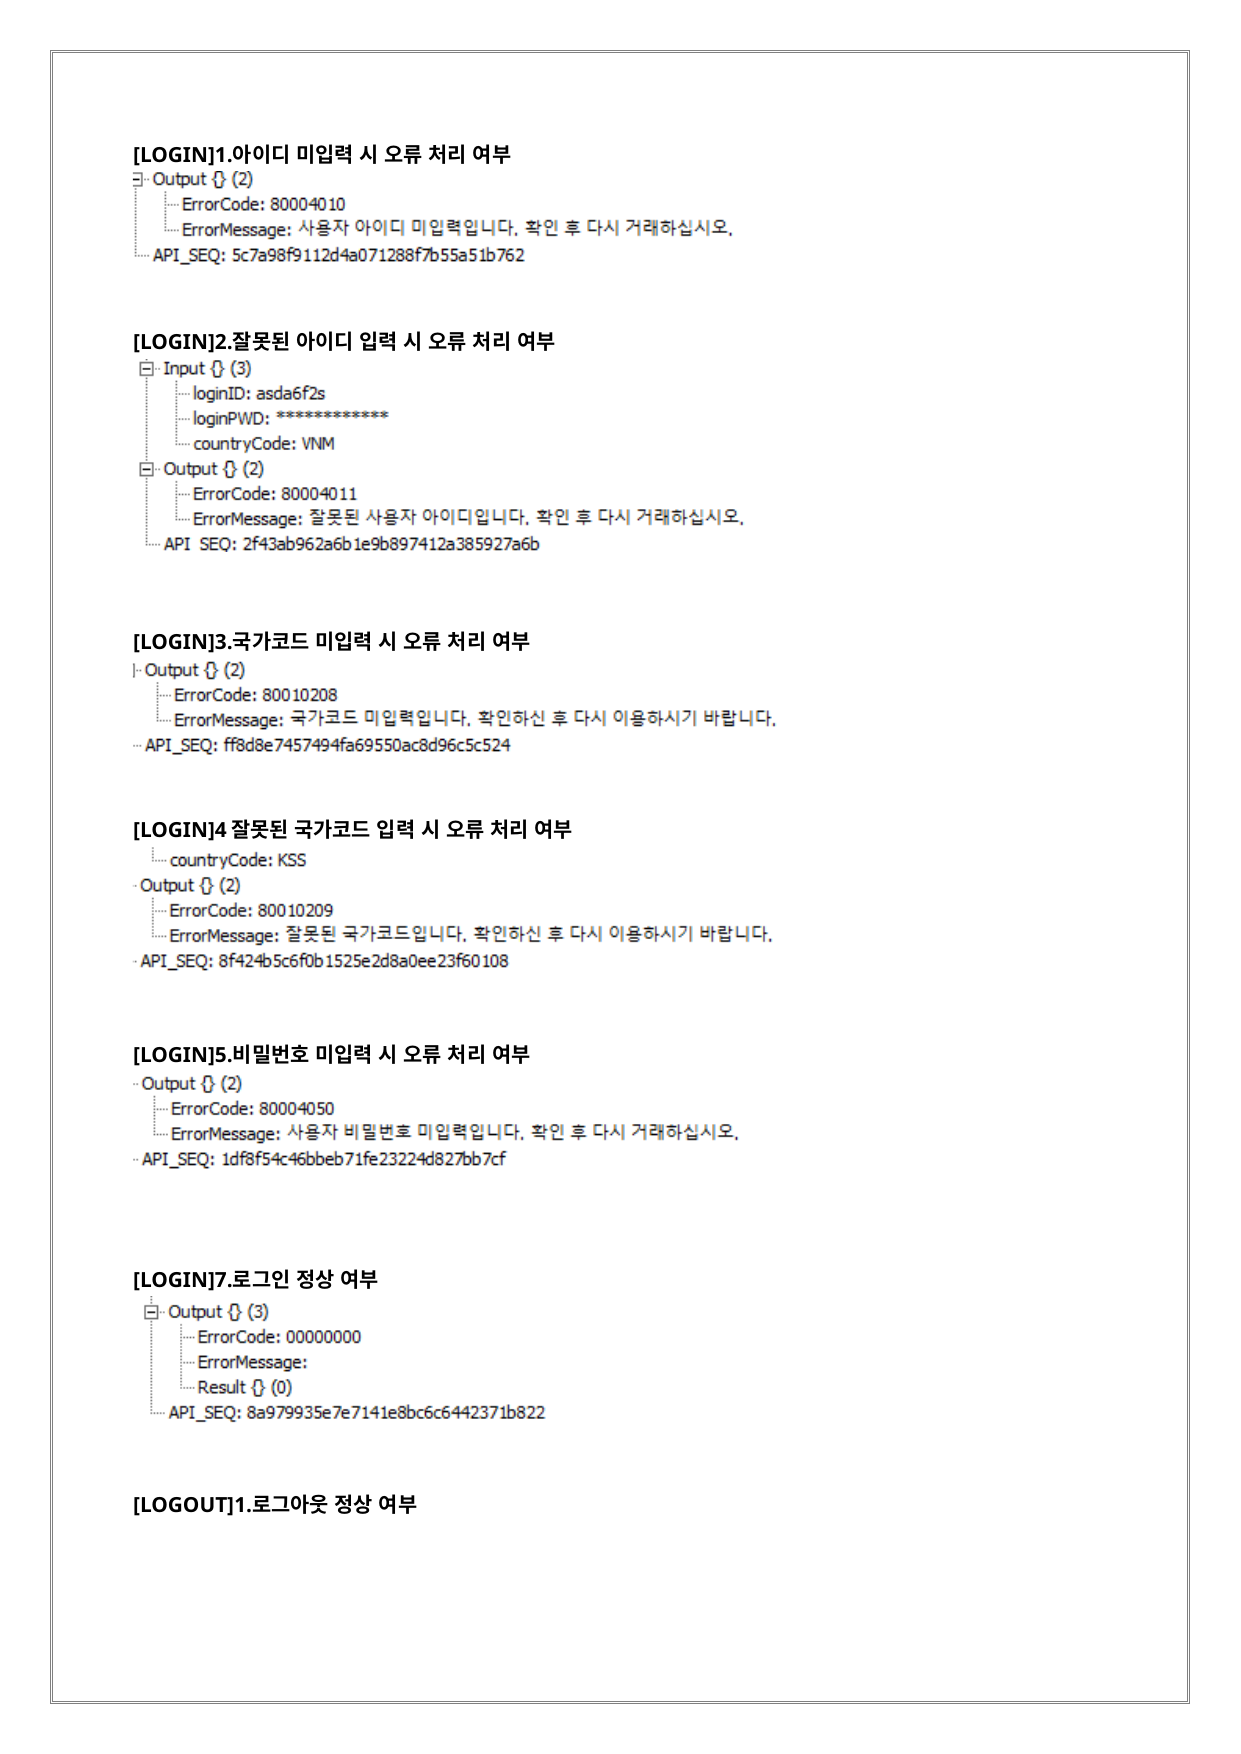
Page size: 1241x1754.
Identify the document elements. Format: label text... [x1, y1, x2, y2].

text [LOGIN]3.국가코드 미입력 시 오류 처리 여부 [133, 622, 1107, 659]
text [LOGIN]5.비밀번호 미입력 시 오류 처리 여부 [133, 1034, 1107, 1072]
text [LOGIN]7.로그인 정상 여부 [133, 1259, 1107, 1297]
picture [132, 846, 787, 980]
text [LOGOUT]1.로그아웃 정상 여부 [133, 1484, 1107, 1522]
text [LOGIN]4잘못된 국가코드 입력 시 오류 처리 여부 [133, 809, 1107, 847]
picture [132, 171, 763, 268]
text [LOGIN]2.잘못된 아이디 입력 시 오류 처리 여부 [133, 322, 1107, 359]
text [LOGIN]1.아이디 미입력 시 오류 처리 여부 [133, 134, 1107, 172]
picture [132, 1296, 566, 1430]
picture [132, 659, 797, 761]
picture [132, 359, 757, 552]
picture [132, 1071, 747, 1186]
